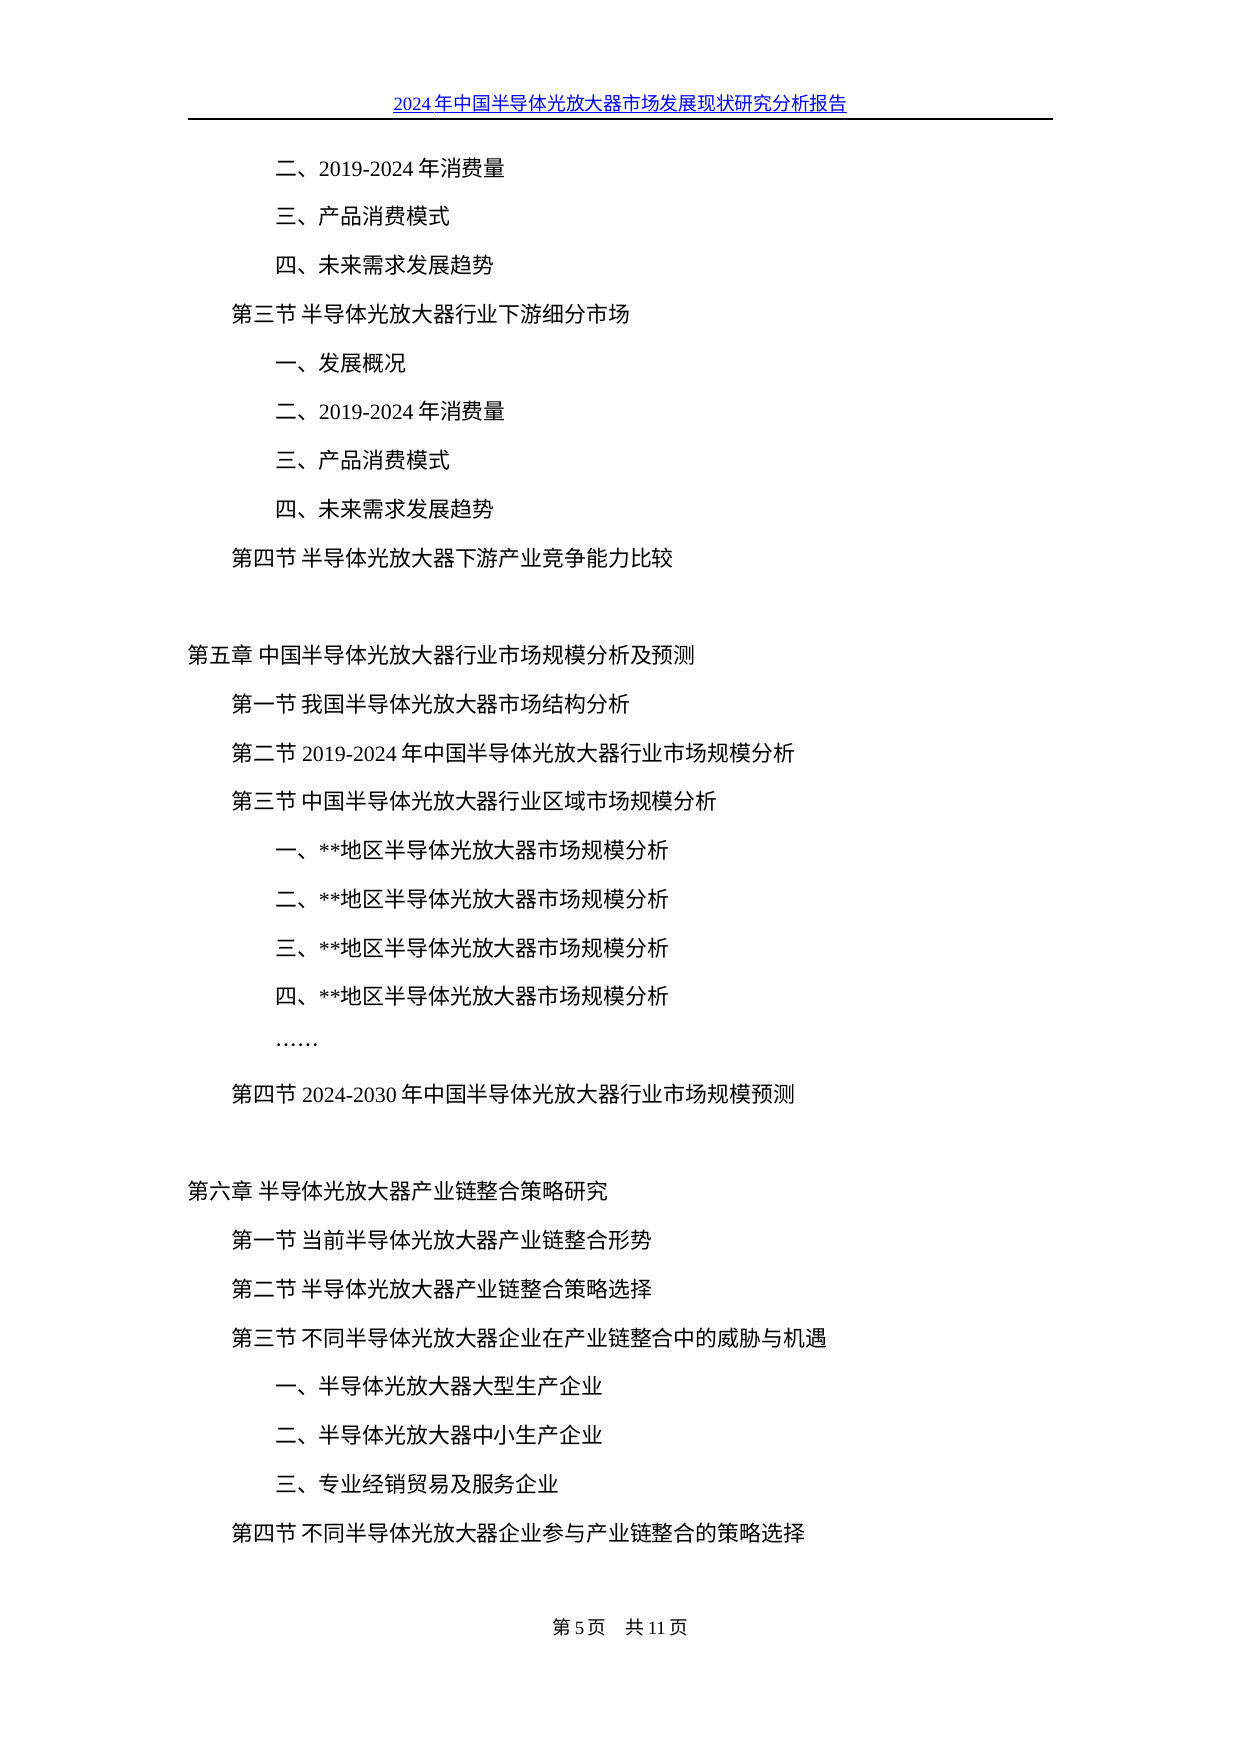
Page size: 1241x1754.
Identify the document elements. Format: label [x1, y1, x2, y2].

text [187, 150, 1053, 1548]
